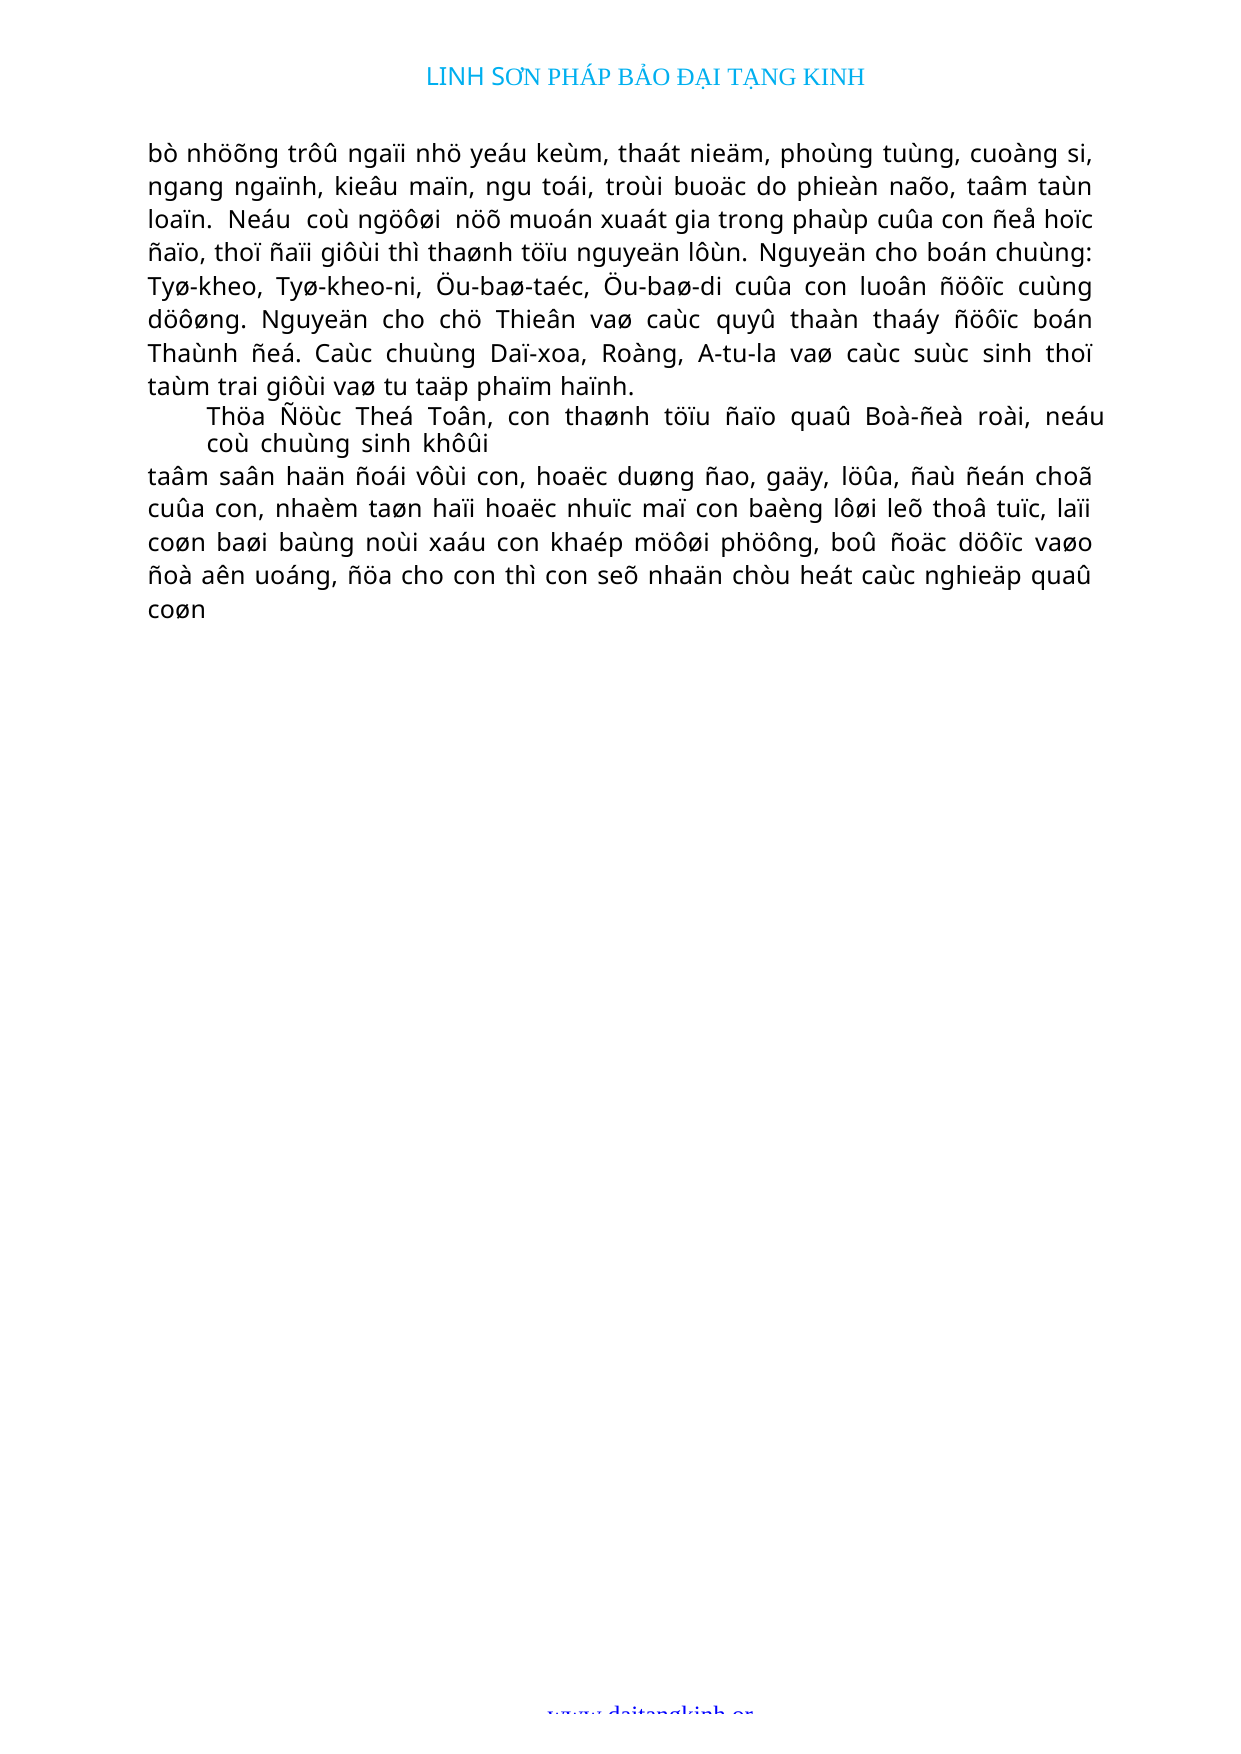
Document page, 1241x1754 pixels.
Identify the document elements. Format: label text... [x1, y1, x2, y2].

text taâm saân haän ñoái vôùi con, hoaëc duøng ñao, gaäy, löûa, ñaù ñeán choã cuûa con, nhaèm taøn haïi hoaëc nhuïc maï con baèng lôøi leõ thoâ tuïc, laïi coøn baøi baùng noùi xaáu con khaép möôøi phöông, boû ñoäc döôïc vaøo ñoà aên uoáng, ñöa cho con thì con seõ nhaän chòu heát caùc nghieäp quaû coøn [147, 458, 1093, 626]
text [147, 135, 1093, 403]
text Thöa Ñöùc Theá Toân, con thaønh töïu ñaïo quaû Boà-ñeà roài, neáu coù chuùng sinh khôûi [206, 403, 1105, 458]
